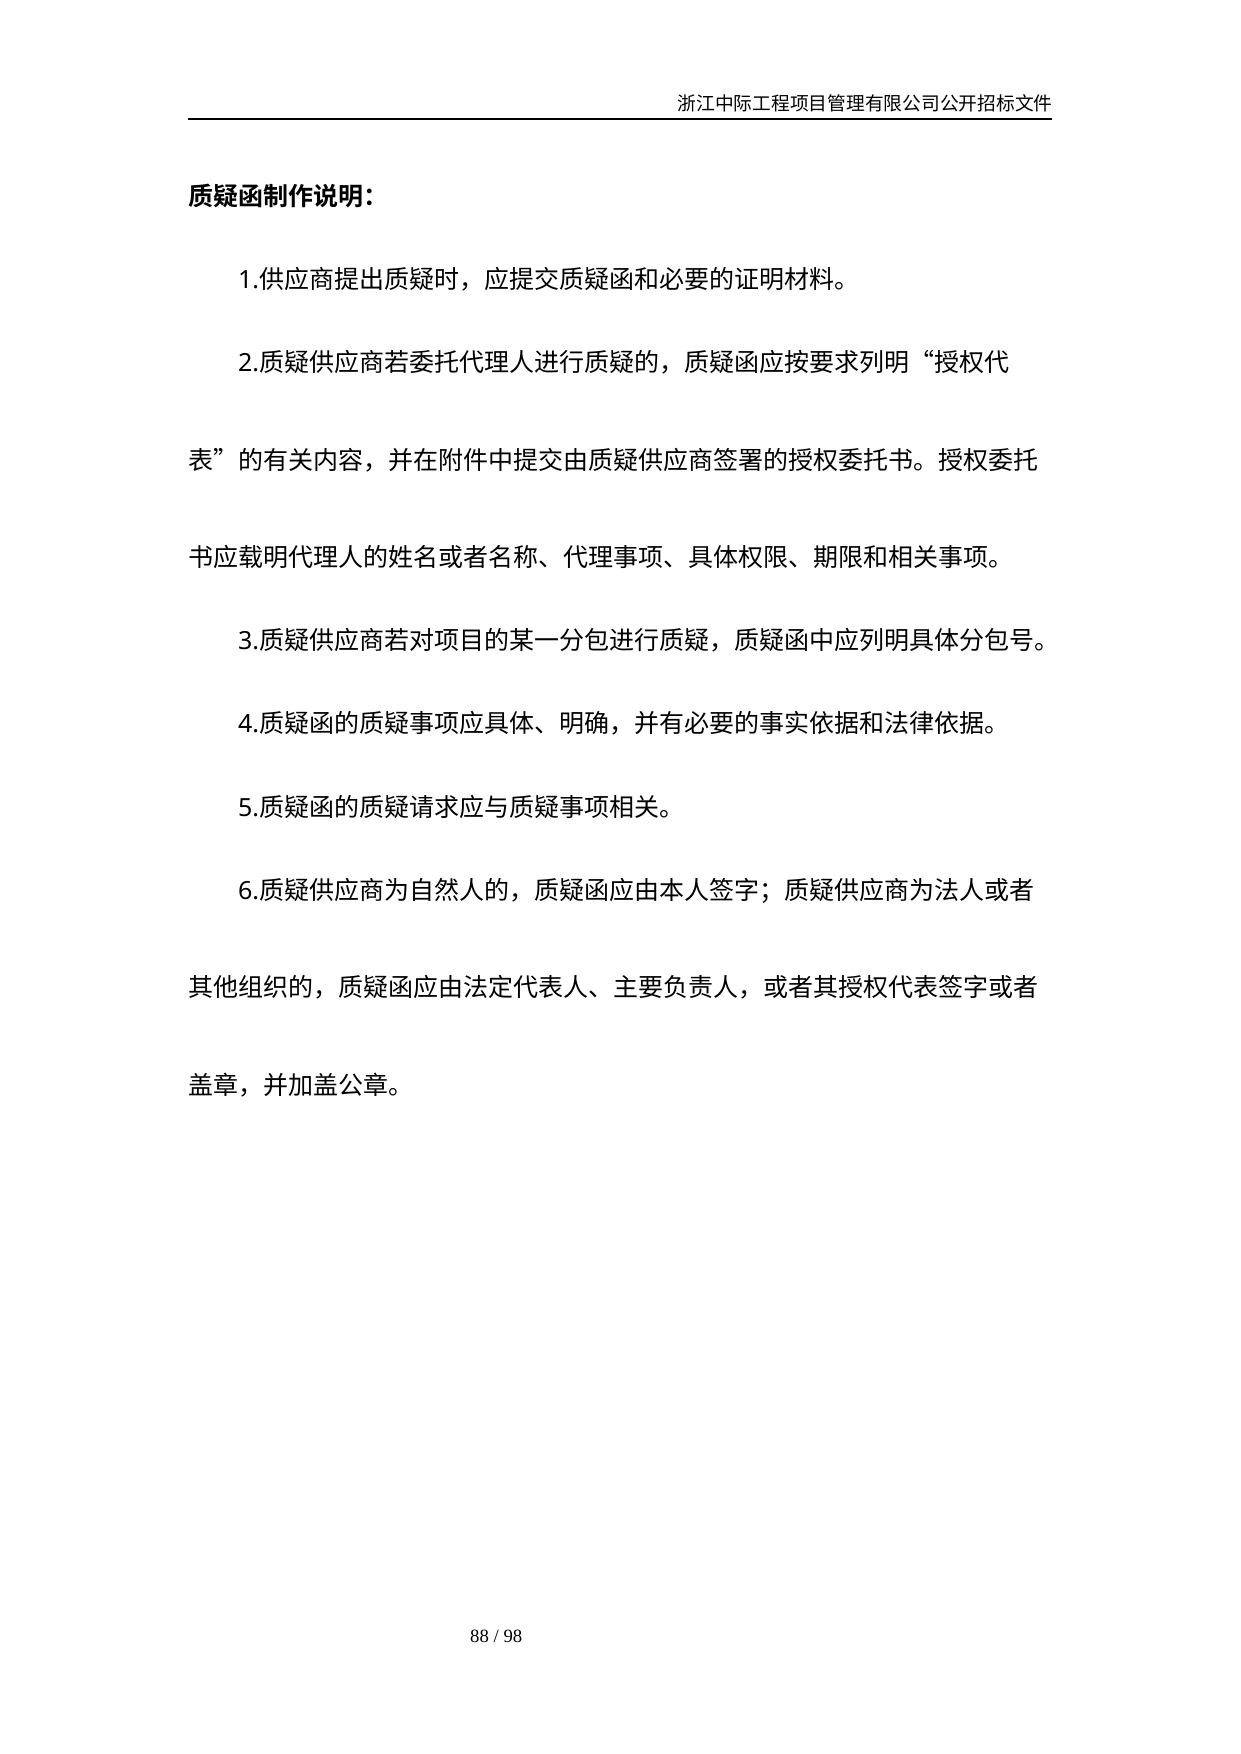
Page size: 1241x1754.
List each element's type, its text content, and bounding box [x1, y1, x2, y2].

text 6.质疑供应商为自然人的，质疑函应由本人签字；质疑供应商为法人或者其他组织的，质疑函应由法定代表人、主要负责人，或者其授权代表签字或者盖章，并加盖公章。 [188, 856, 1052, 1116]
text 1.供应商提出质疑时，应提交质疑函和必要的证明材料。 [188, 245, 1052, 310]
text 4.质疑函的质疑事项应具体、明确，并有必要的事实依据和法律依据。 [188, 689, 1052, 754]
text 5.质疑函的质疑请求应与质疑事项相关。 [188, 773, 1052, 838]
text 2.质疑供应商若委托代理人进行质疑的，质疑函应按要求列明“授权代表”的有关内容，并在附件中提交由质疑供应商签署的授权委托书。授权委托书应载明代理人的姓名或者名称、代理事项、具体权限、期限和相关事项。 [188, 328, 1052, 588]
text 质疑函制作说明： [188, 162, 1052, 227]
text 3.质疑供应商若对项目的某一分包进行质疑，质疑函中应列明具体分包号。 [188, 606, 1052, 671]
